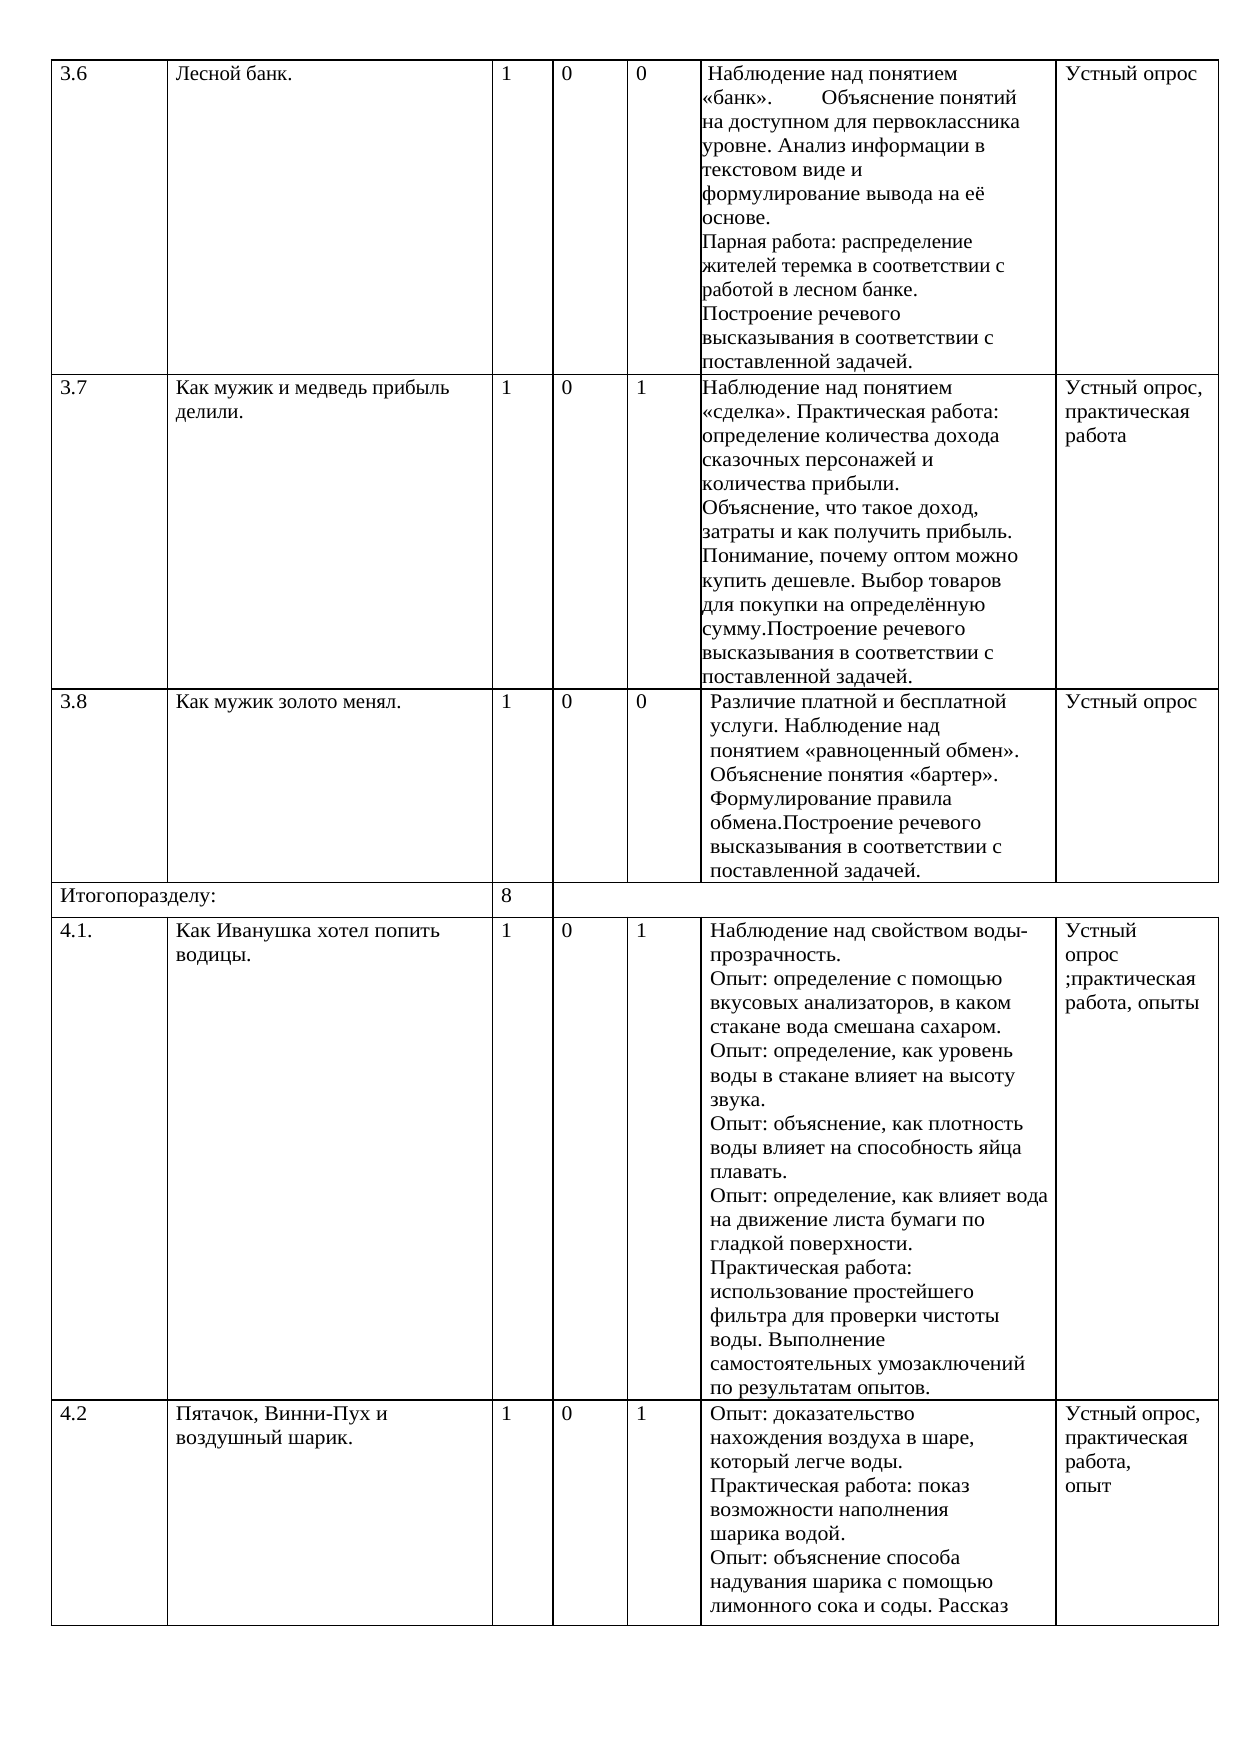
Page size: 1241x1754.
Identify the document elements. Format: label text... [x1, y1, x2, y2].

table_cell 0 [554, 1401, 627, 1625]
table_cell Устный опрос [1057, 61, 1218, 373]
table_cell 3.6 [52, 61, 167, 373]
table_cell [168, 1401, 492, 1625]
table_cell 1 [493, 918, 552, 1399]
table_cell Как мужик и медведь прибыль делили. [168, 375, 492, 688]
table_cell 1 [493, 690, 552, 882]
table_cell Устный опрос [1057, 690, 1218, 882]
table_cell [1057, 1401, 1218, 1625]
table_cell Наблюдение над понятием «сделка». Практическая работа: определение количества дохода сказочных персонажей и количества прибыли. Объяснение, что такое доход, затраты и как получить прибыль. Понимание, почему оптом можно купить дешевле. Выбор товаров для покупки на определённую сумму.Построение речевого высказывания в соответствии с поставленной задачей. [702, 375, 1055, 688]
table_cell 0 [554, 61, 627, 373]
table_cell Как мужик золото менял. [168, 690, 492, 882]
table_cell Наблюдение над свойством воды- прозрачность. Опыт: определение с помощью вкусовых анализаторов, в каком стакане вода смешана сахаром. Опыт: определение, как уровень воды в стакане влияет на высоту звука. Опыт: объяснение, как плотность воды влияет на способность яйца плавать. Опыт: определение, как влияет вода на движение листа бумаги по гладкой поверхности. Практическая работа: использование простейшего фильтра для проверки чистоты воды. Выполнение самостоятельных умозаключений по результатам опытов. [702, 918, 1055, 1399]
table_cell 1 [628, 375, 700, 688]
table_cell 1 [628, 918, 700, 1399]
table_cell Как Иванушка хотел попить водицы. [168, 918, 492, 1399]
table_cell 1 [628, 1401, 700, 1625]
table_cell 0 [554, 375, 627, 688]
table_cell 0 [628, 690, 700, 882]
table_cell 0 [554, 690, 627, 882]
table_cell 3.7 [52, 375, 167, 688]
table_cell Устный опрос;практическаяработа, опыты [1057, 918, 1218, 1399]
table_cell 3.8 [52, 690, 167, 882]
table_cell Различие платной и бесплатной услуги. Наблюдение над понятием «равноценный обмен». Объяснение понятия «бартер». Формулирование правила обмена.Построение речевого высказывания в соответствии с поставленной задачей. [702, 690, 1055, 882]
table_cell Наблюдение над понятием «банк». Объяснение понятий на доступном для первоклассника уровне. Анализ информации в текстовом виде и формулирование вывода на её основе. Парная работа: распределение жителей теремка в соответствии с работой в лесном банке. Построение речевого высказывания в соответствии с поставленной задачей. [702, 61, 1055, 373]
table_cell 1 [493, 61, 552, 373]
table_cell 1 [493, 1401, 552, 1625]
table_cell 0 [628, 61, 700, 373]
table_cell Итогопоразделу: [52, 883, 492, 917]
table_cell 4.1. [52, 918, 167, 1399]
table_cell 8 [493, 883, 552, 917]
table_cell 4.2 [52, 1401, 167, 1625]
table_cell Лесной банк. [168, 61, 492, 373]
table_cell 1 [493, 375, 552, 688]
table_cell 0 [554, 918, 627, 1399]
table_cell Устный опрос, практическая работа [1057, 375, 1218, 688]
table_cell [702, 1401, 1055, 1625]
